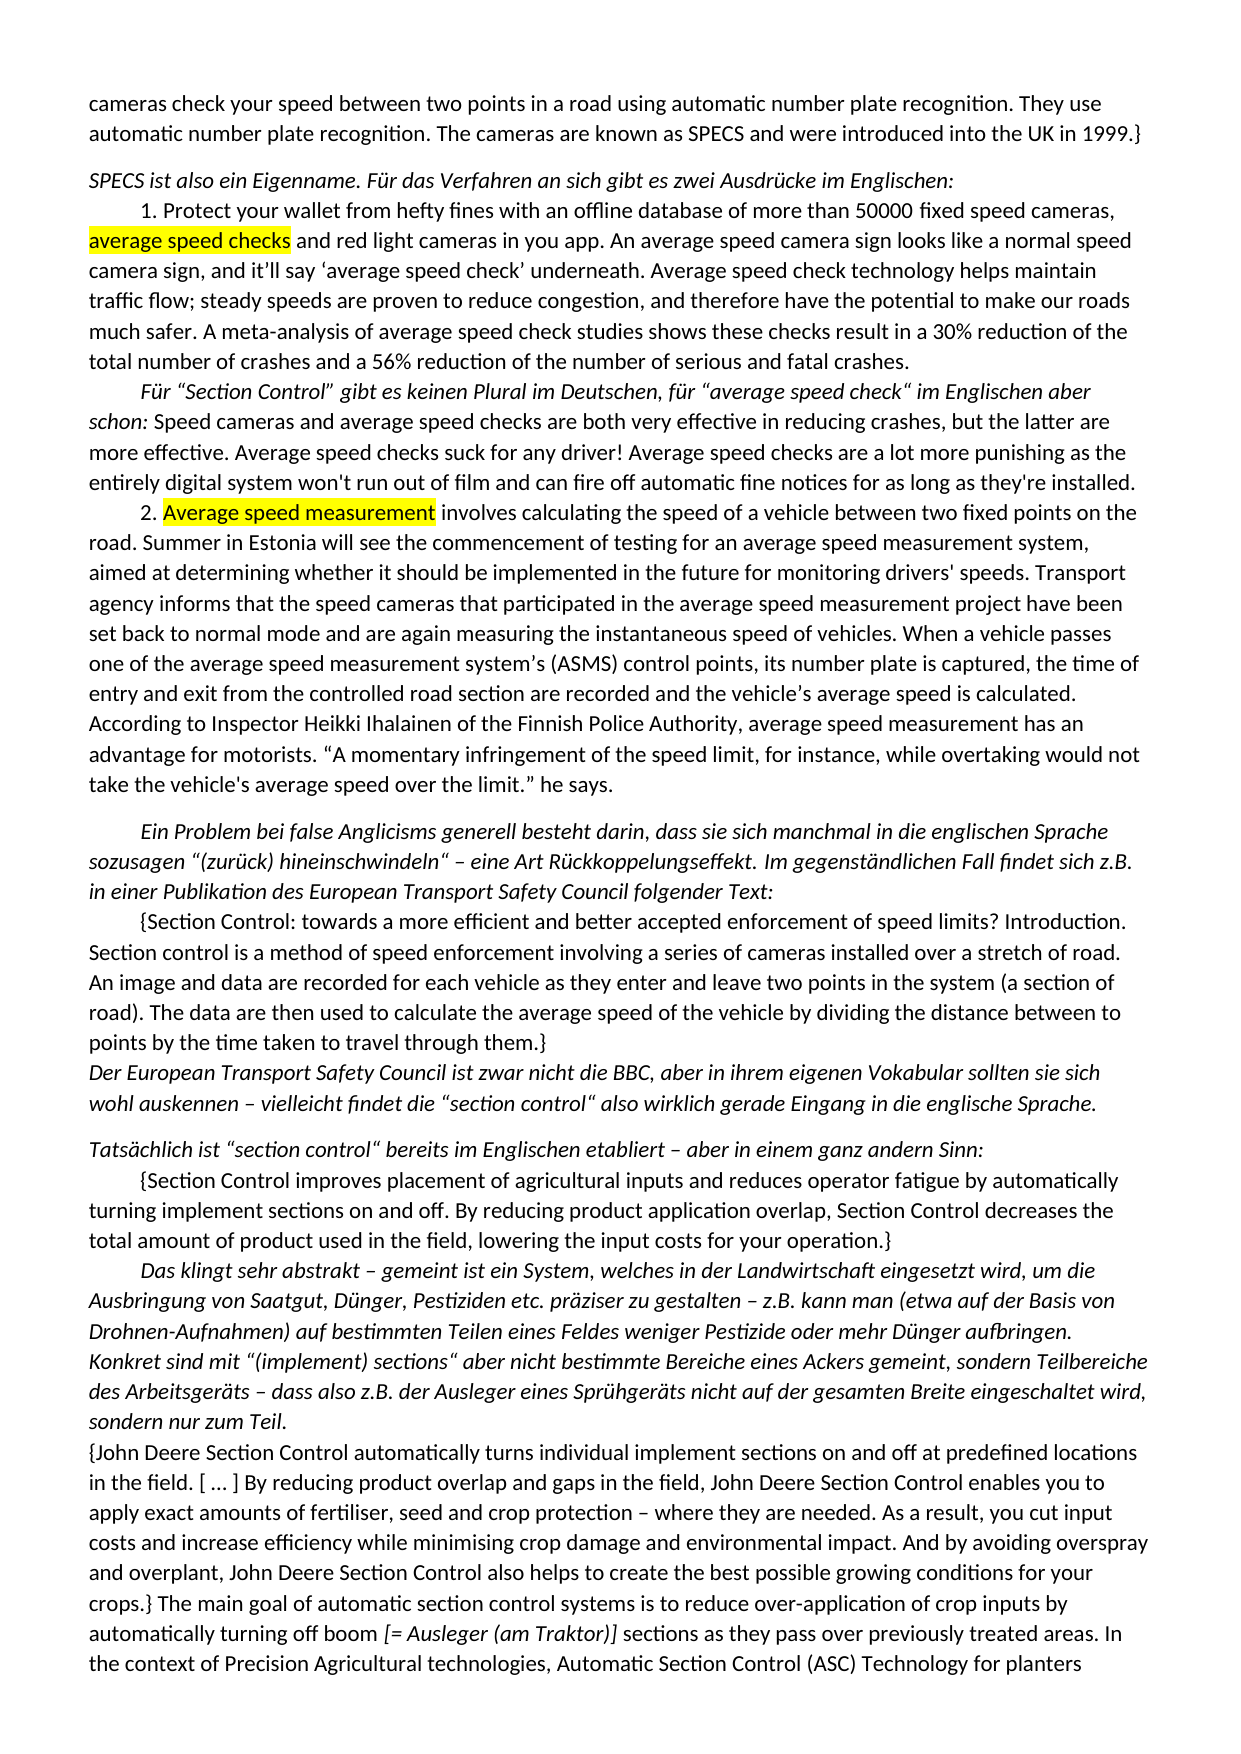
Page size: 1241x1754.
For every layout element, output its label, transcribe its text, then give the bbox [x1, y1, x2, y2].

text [88, 89, 1152, 147]
text SPECS ist also ein Eigenname. Für das Verfahren an sich gibt es zwei Ausdrücke im Englischen: 1. Protect your wallet from hefty fines with an offline database of more than 50000 fixed speed cameras, average speed checks and red light cameras in you app. An average speed camera sign looks like a normal speed camera sign, and it’ll say ‘average speed check’ underneath. Average speed check technology helps maintain traffic flow; steady speeds are proven to reduce congestion, and therefore have the potential to make our roads much safer. A meta-analysis of average speed check studies shows these checks result in a 30% reduction of the total number of crashes and a 56% reduction of the number of serious and fatal crashes. Für “Section Control” gibt es keinen Plural im Deutschen, für “average speed check“ im Englischen aber schon: Speed cameras and average speed checks are both very effective in reducing crashes, but the latter are more effective. Average speed checks suck for any driver! Average speed checks are a lot more punishing as the entirely digital system won't run out of film and can fire off automatic fine notices for as long as they're installed. 2. Average speed measurement involves calculating the speed of a vehicle between two fixed points on the road. Summer in Estonia will see the commencement of testing for an average speed measurement system, aimed at determining whether it should be implemented in the future for monitoring drivers' speeds. Transport agency informs that the speed cameras that participated in the average speed measurement project have been set back to normal mode and are again measuring the instantaneous speed of vehicles. When a vehicle passes one of the average speed measurement system’s (ASMS) control points, its number plate is captured, the time of entry and exit from the controlled road section are recorded and the vehicle’s average speed is calculated. According to Inspector Heikki Ihalainen of the Finnish Police Authority, average speed measurement has an advantage for motorists. “A momentary infringement of the speed limit, for instance, while overtaking would not take the vehicle's average speed over the limit.” he says. [88, 166, 1152, 798]
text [88, 1136, 1152, 1677]
text Ein Problem bei false Anglicisms generell besteht darin, dass sie sich manchmal in die englischen Sprache sozusagen “(zurück) hineinschwindeln“ – eine Art Rückkoppelungseffekt. Im gegenständlichen Fall findet sich z.B. in einer Publikation des European Transport Safety Council folgender Text: {Section Control: towards a more efficient and better accepted enforcement of speed limits? Introduction. Section control is a method of speed enforcement involving a series of cameras installed over a stretch of road. An image and data are recorded for each vehicle as they enter and leave two points in the system (a section of road). The data are then used to calculate the average speed of the vehicle by dividing the distance between to points by the time taken to travel through them.} Der European Transport Safety Council ist zwar nicht die BBC, aber in ihrem eigenen Vokabular sollten sie sich wohl auskennen – vielleicht findet die “section control“ also wirklich gerade Eingang in die englische Sprache. [88, 817, 1152, 1117]
